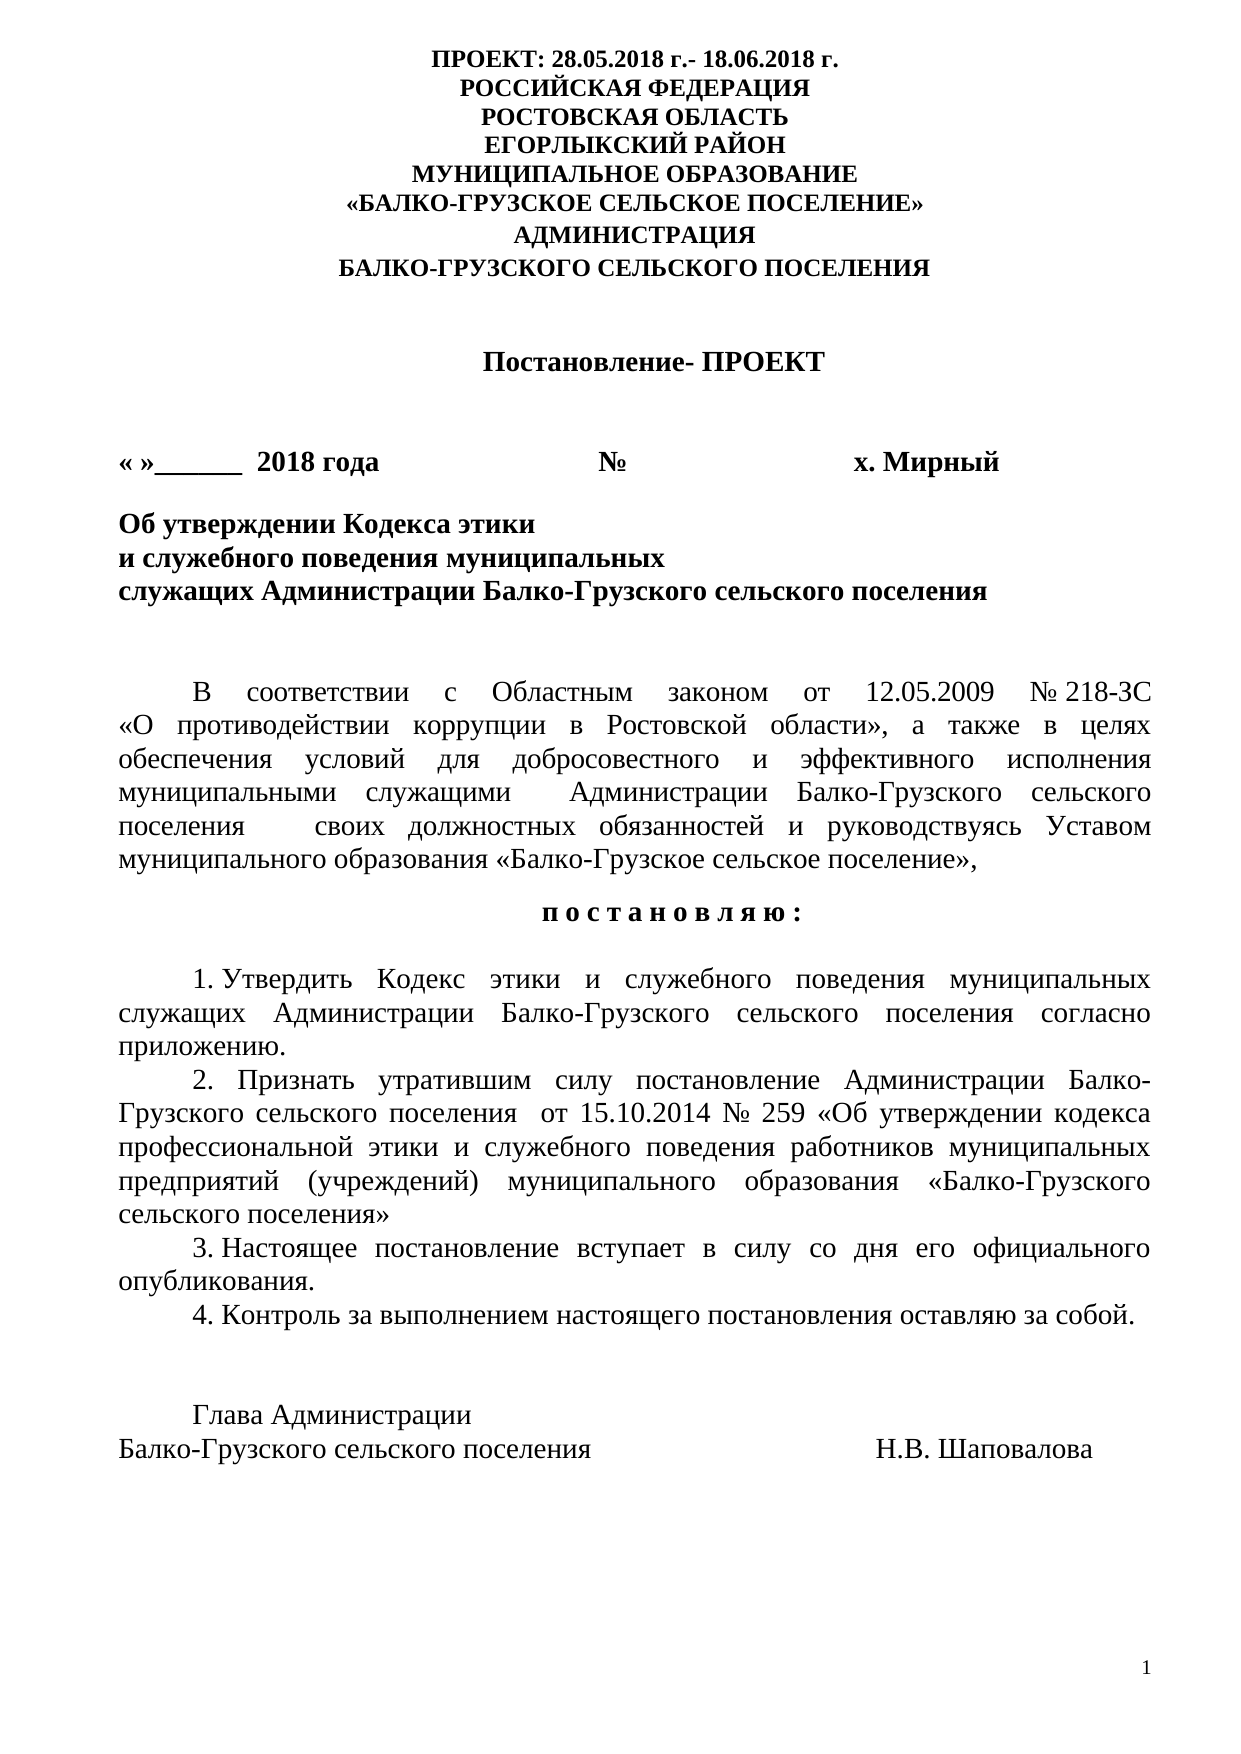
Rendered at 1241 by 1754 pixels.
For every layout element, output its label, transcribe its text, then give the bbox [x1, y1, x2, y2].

text «БАЛКО-ГРУЗСКОЕ СЕЛЬСКОЕ ПОСЕЛЕНИЕ» [118, 188, 1152, 217]
text 4. Контроль за выполнением настоящего постановления оставляю за собой. [118, 1297, 1152, 1330]
text БАЛКО-ГРУЗСКОГО СЕЛЬСКОГО ПОСЕЛЕНИЯ [118, 250, 1151, 283]
text МУНИЦИПАЛЬНОЕ ОБРАЗОВАНИЕ [118, 159, 1152, 188]
text В соответствии с Областным законом от 12.05.2009 № 218-ЗС «О противодействии коррупции в Ростовской области», а также в целях обеспечения условий для добросовестного и эффективного исполнения муниципальными служащими Администрации Балко-Грузского сельского поселения своих должностных обязанностей и руководствуясь Уставом муниципального образования «Балко-Грузское сельское поселение», [118, 674, 1152, 875]
text и служебного поведения муниципальных [118, 540, 1152, 573]
text служащих Администрации Балко-Грузского сельского поселения [118, 573, 1152, 607]
text Об утверждении Кодекса этики [118, 506, 1152, 540]
text 3. Настоящее постановление вступает в силу со дня его официального опубликования. [118, 1230, 1152, 1297]
text Постановление- ПРОЕКТ [118, 344, 1152, 377]
title РОССИЙСКАЯ ФЕДЕРАЦИЯ [118, 73, 1152, 102]
text РОСТОВСКАЯ ОБЛАСТЬ [118, 102, 1152, 131]
text Балко-Грузского сельского поселения Н.В. Шаповалова [118, 1431, 1152, 1464]
text ЕГОРЛЫКСКИЙ РАЙОН [118, 131, 1152, 159]
text Глава Администрации [118, 1397, 1152, 1431]
text п о с т а н о в л я ю : [118, 894, 1152, 928]
text 1. Утвердить Кодекс этики и служебного поведения муниципальных служащих Администрации Балко-Грузского сельского поселения согласно приложению. [118, 961, 1152, 1062]
text 2. Признать утратившим силу постановление Администрации Балко-Грузского сельского поселения от 15.10.2014 № 259 «Об утверждении кодекса профессиональной этики и служебного поведения работников муниципальных предприятий (учреждений) муниципального образования «Балко-Грузского сельского поселения» [118, 1062, 1152, 1230]
text ПРОЕКТ: 28.05.2018 г.- 18.06.2018 г. [118, 44, 1152, 73]
text АДМИНИСТРАЦИЯ [118, 217, 1151, 250]
text « »______ 2018 года № х. Мирный [118, 444, 1152, 478]
